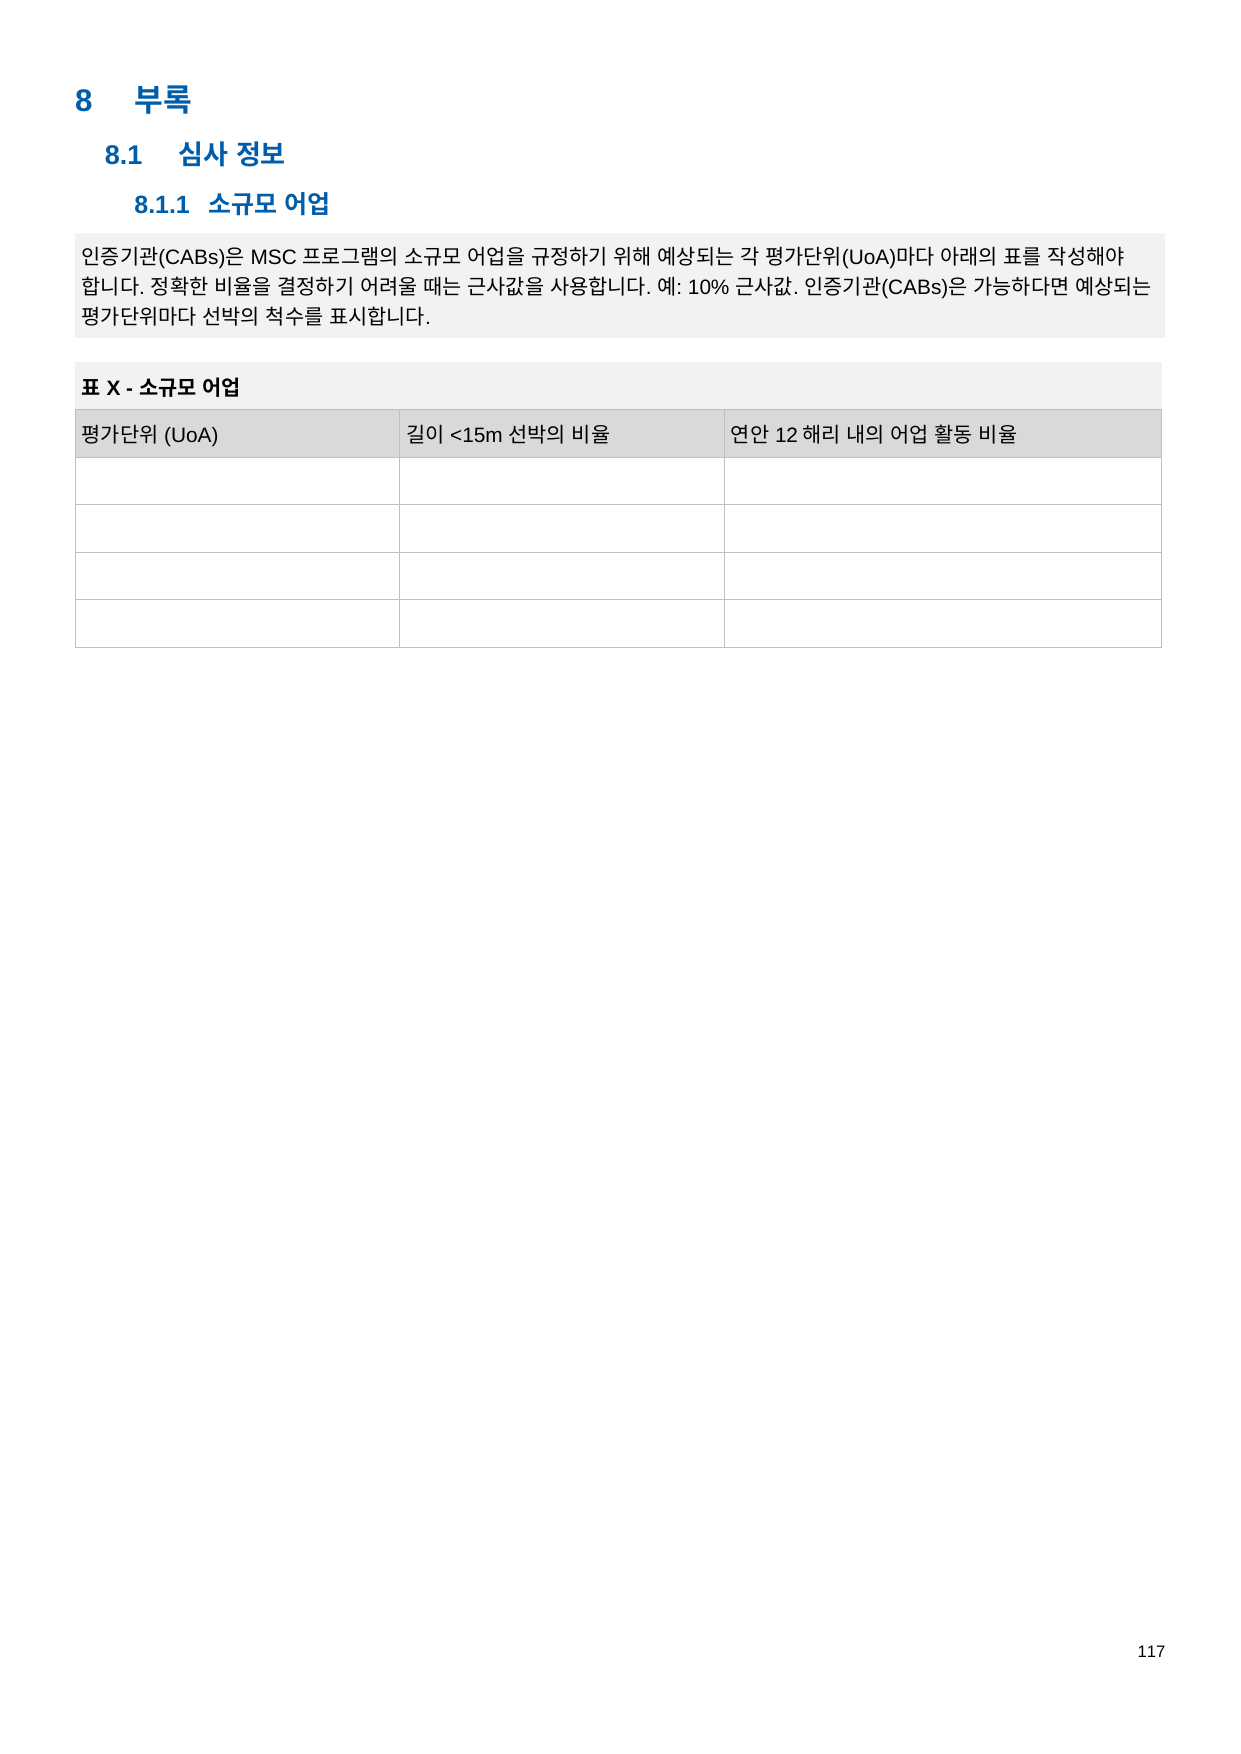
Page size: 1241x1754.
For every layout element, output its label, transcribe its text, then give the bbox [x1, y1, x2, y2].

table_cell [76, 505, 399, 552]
text 심사 정보 [104, 133, 1165, 172]
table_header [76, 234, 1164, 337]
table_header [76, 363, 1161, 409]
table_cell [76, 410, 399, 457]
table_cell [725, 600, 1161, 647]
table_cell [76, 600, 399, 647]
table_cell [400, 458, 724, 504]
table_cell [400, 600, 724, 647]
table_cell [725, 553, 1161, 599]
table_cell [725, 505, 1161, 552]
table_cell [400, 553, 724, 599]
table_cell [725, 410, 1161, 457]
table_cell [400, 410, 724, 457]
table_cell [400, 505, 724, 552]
text 소규모 어업 [134, 184, 1165, 221]
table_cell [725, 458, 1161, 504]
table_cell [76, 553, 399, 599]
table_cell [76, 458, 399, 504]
text 부록 [75, 75, 1165, 120]
